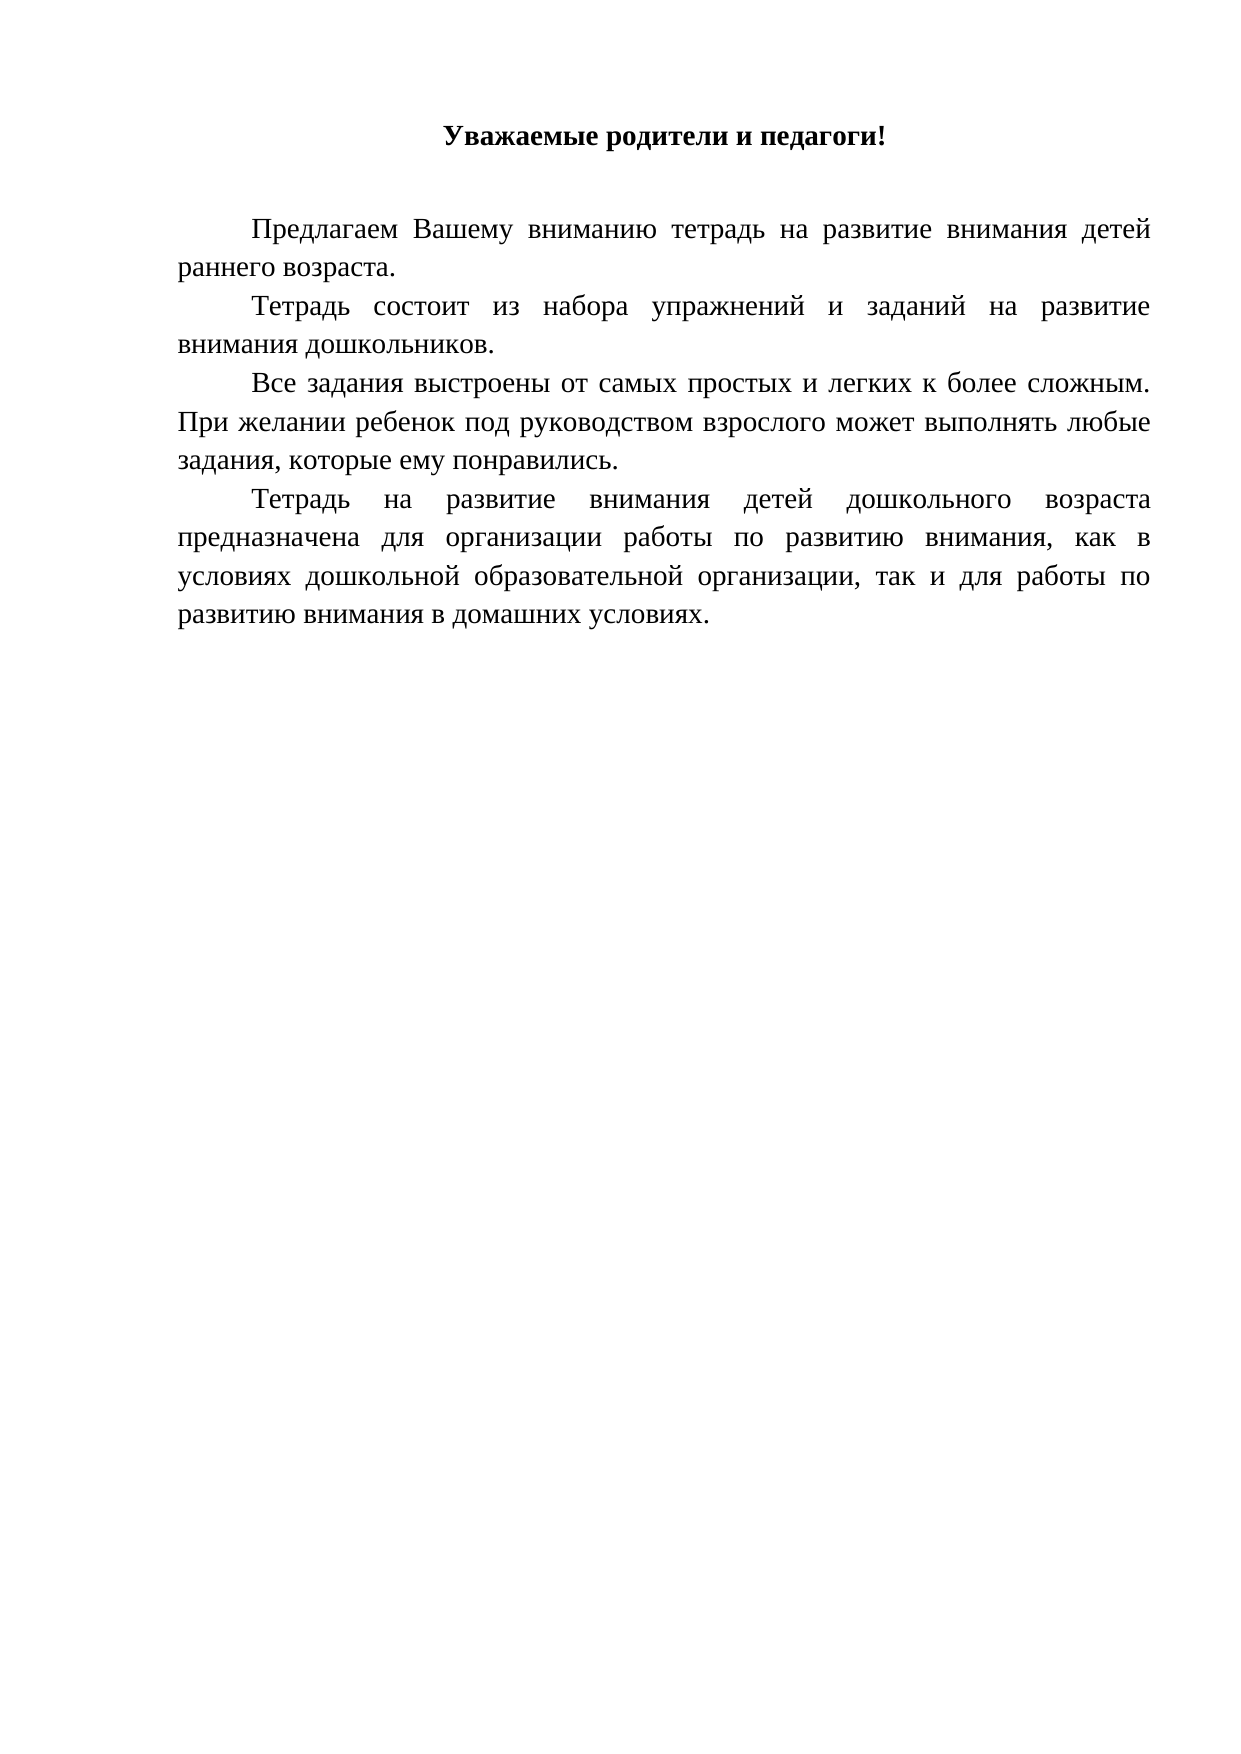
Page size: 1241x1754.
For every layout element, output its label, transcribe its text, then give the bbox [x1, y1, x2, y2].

text Все задания выстроены от самых простых и легких к более сложным. При желании ребенок под руководством взрослого может выполнять любые задания, которые ему понравились. [177, 365, 1152, 476]
text Тетрадь состоит из набора упражнений и заданий на развитие внимания дошкольников. [177, 288, 1152, 360]
text Тетрадь на развитие внимания детей дошкольного возраста предназначена для организации работы по развитию внимания, как в условиях дошкольной образовательной организации, так и для работы по развитию внимания в домашних условиях. [177, 481, 1152, 630]
text Предлагаем Вашему вниманию тетрадь на развитие внимания детей раннего возраста. [177, 211, 1152, 283]
text Уважаемые родители и педагоги! [177, 118, 1152, 152]
